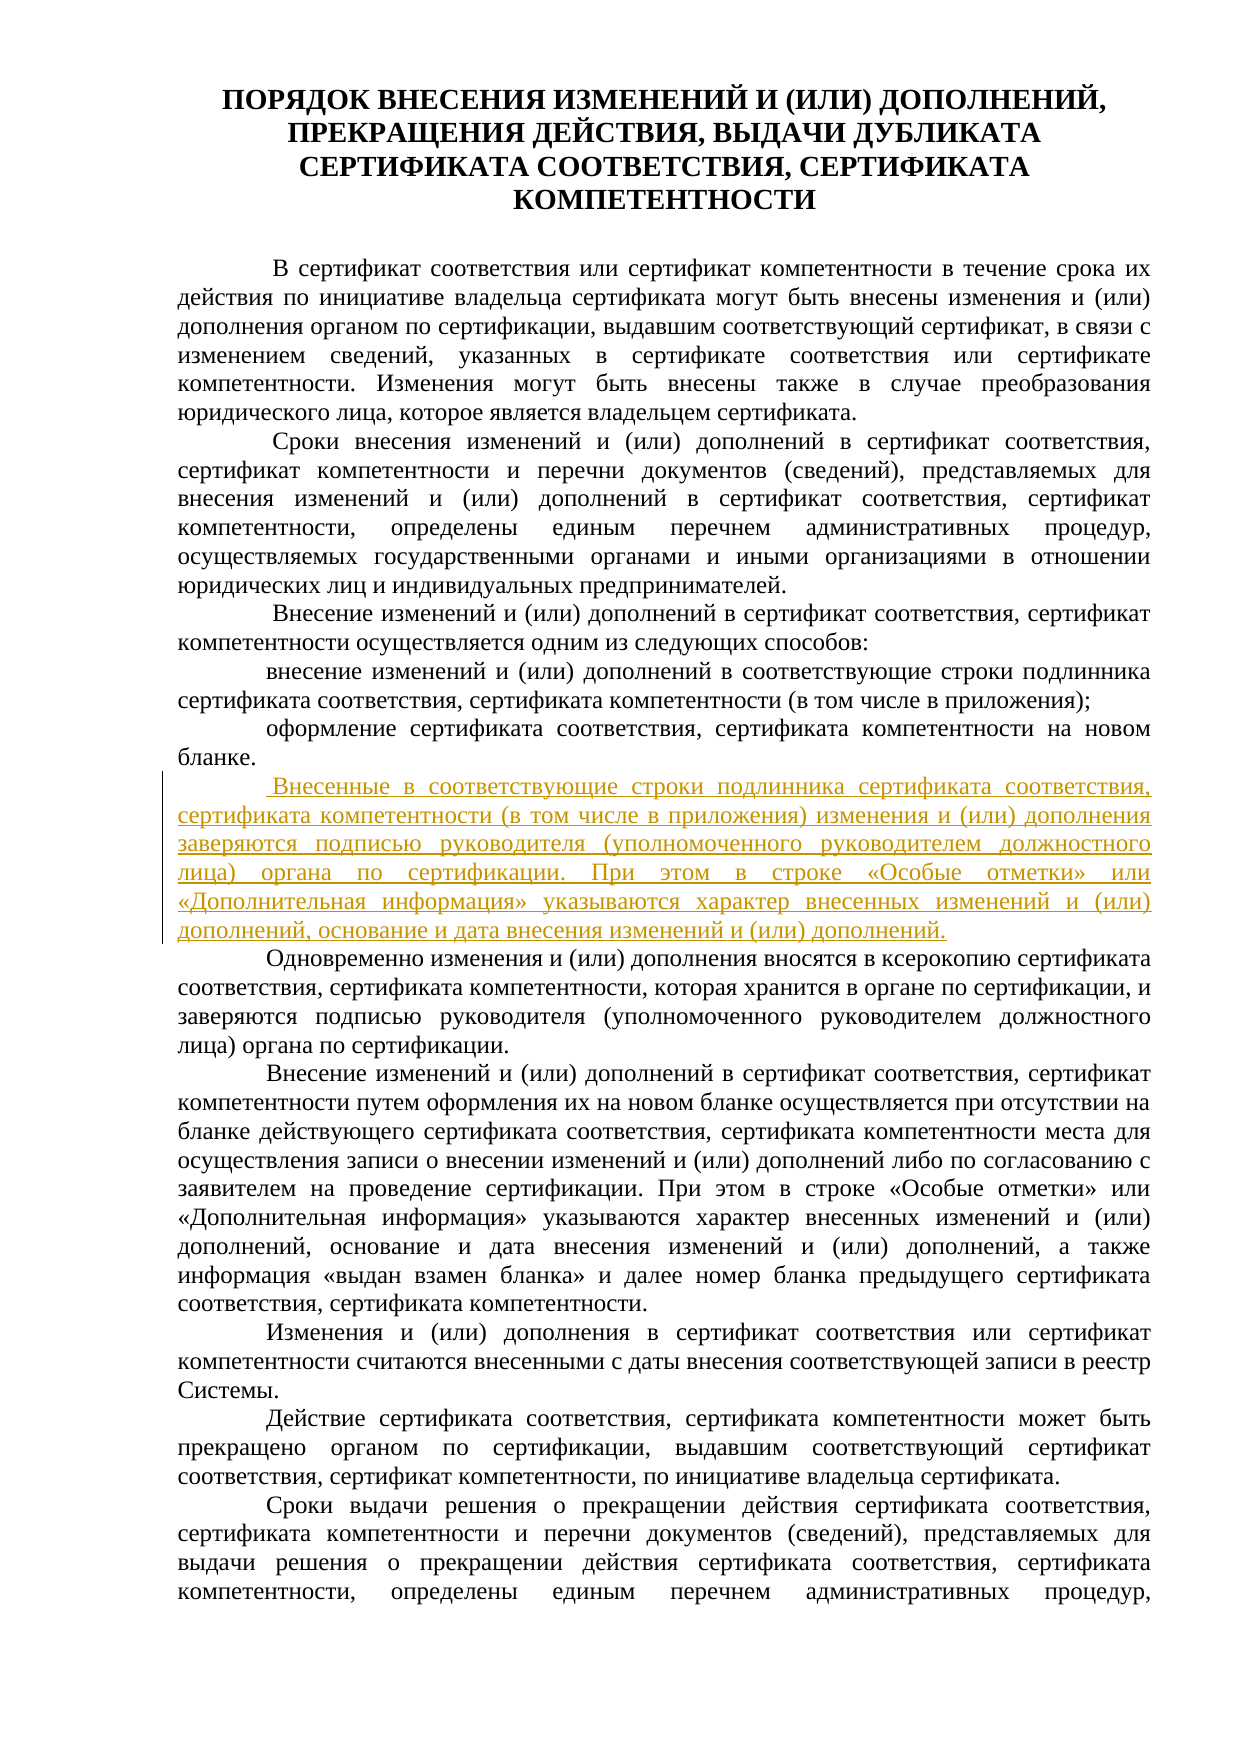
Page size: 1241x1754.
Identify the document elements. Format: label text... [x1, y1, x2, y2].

text ПОРЯДОК ВНЕСЕНИЯ ИЗМЕНЕНИЙ И (ИЛИ) ДОПОЛНЕНИЙ, ПРЕКРАЩЕНИЯ ДЕЙСТВИЯ, ВЫДАЧИ ДУБЛИКАТА СЕРТИФИКАТА СООТВЕТСТВИЯ, СЕРТИФИКАТА КОМПЕТЕНТНОСТИ [177, 82, 1152, 216]
text В сертификат соответствия или сертификат компетентности в течение срока их действия по инициативе владельца сертификата могут быть внесены изменения и (или) дополнения органом по сертификации, выдавшим соответствующий сертификат, в связи с изменением сведений, указанных в сертификате соответствия или сертификате компетентности. Изменения могут быть внесены также в случае преобразования юридического лица, которое является владельцем сертификата. [177, 253, 1152, 426]
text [177, 1490, 1152, 1605]
text Изменения и (или) дополнения в сертификат соответствия или сертификат компетентности считаются внесенными с даты внесения соответствующей записи в реестр Системы. [177, 1317, 1152, 1403]
text Внесение изменений и (или) дополнений в сертификат соответствия, сертификат компетентности осуществляется одним из следующих способов: [177, 598, 1152, 656]
text Внесение изменений и (или) дополнений в сертификат соответствия, сертификат компетентности путем оформления их на новом бланке осуществляется при отсутствии на бланке действующего сертификата соответствия, сертификата компетентности места для осуществления записи о внесении изменений и (или) дополнений либо по согласованию с заявителем на проведение сертификации. При этом в строке «Особые отметки» или «Дополнительная информация» указываются характер внесенных изменений и (или) дополнений, основание и дата внесения изменений и (или) дополнений, а также информация «выдан взамен бланка» и далее номер бланка предыдущего сертификата соответствия, сертификата компетентности. [177, 1058, 1152, 1317]
text внесение изменений и (или) дополнений в соответствующие строки подлинника сертификата соответствия, сертификата компетентности (в том числе в приложения); [177, 656, 1152, 713]
text Действие сертификата соответствия, сертификата компетентности может быть прекращено органом по сертификации, выдавшим соответствующий сертификат соответствия, сертификат компетентности, по инициативе владельца сертификата. [177, 1403, 1152, 1490]
text Одновременно изменения и (или) дополнения вносятся в ксерокопию сертификата соответствия, сертификата компетентности, которая хранится в органе по сертификации, и заверяются подписью руководителя (уполномоченного руководителем должностного лица) органа по сертификации. [177, 943, 1152, 1058]
text оформление сертификата соответствия, сертификата компетентности на новом бланке. [177, 713, 1152, 771]
text Сроки внесения изменений и (или) дополнений в сертификат соответствия, сертификат компетентности и перечни документов (сведений), представляемых для внесения изменений и (или) дополнений в сертификат соответствия, сертификат компетентности, определены единым перечнем административных процедур, осуществляемых государственными органами и иными организациями в отношении юридических лиц и индивидуальных предпринимателей. [177, 426, 1152, 598]
